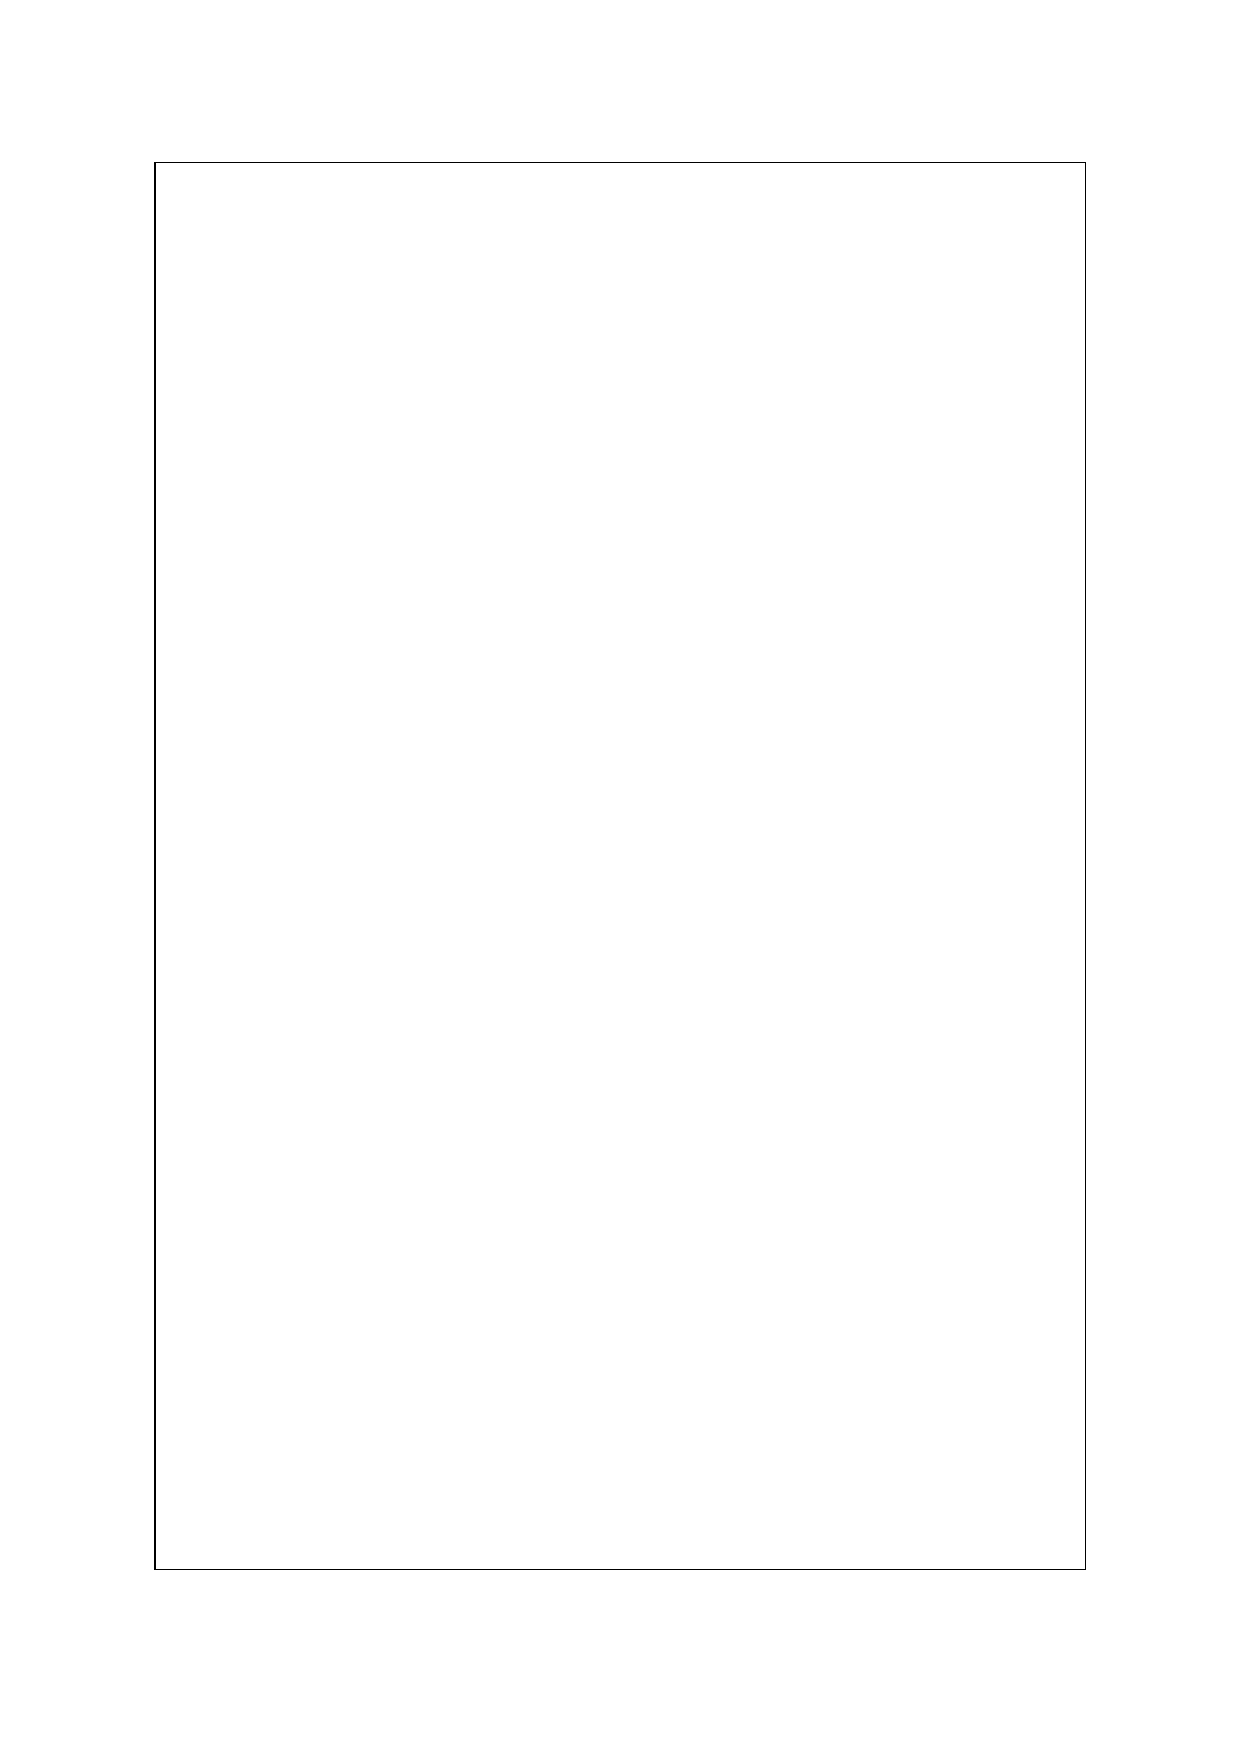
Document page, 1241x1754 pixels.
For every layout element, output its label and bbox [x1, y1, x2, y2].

table_cell [156, 163, 1085, 1569]
